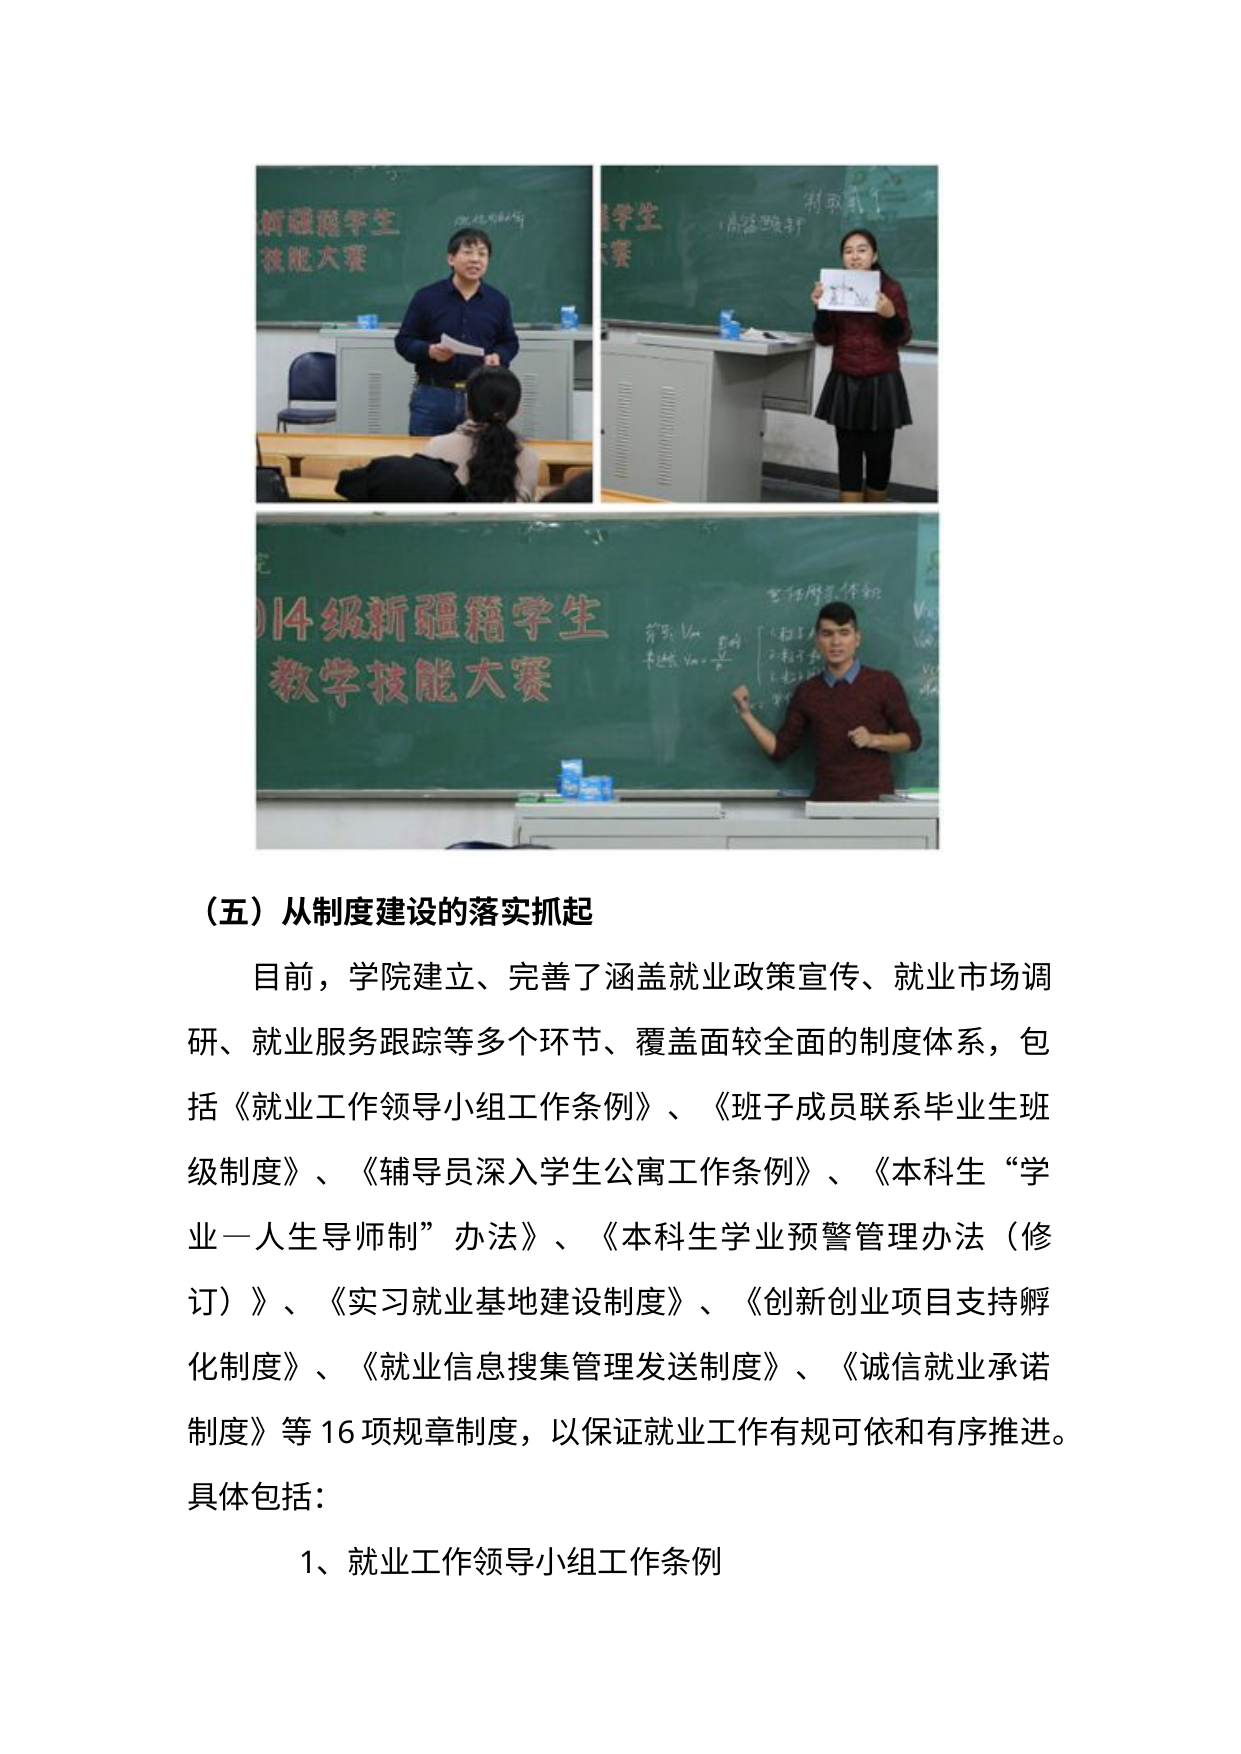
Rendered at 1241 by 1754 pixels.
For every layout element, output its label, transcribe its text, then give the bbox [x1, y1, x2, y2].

text 目前，学院建立、完善了涵盖就业政策宣传、就业市场调研、就业服务跟踪等多个环节、覆盖面较全面的制度体系，包括《就业工作领导小组工作条例》、《班子成员联系毕业生班级制度》、《辅导员深入学生公寓工作条例》、《本科生“学业—人生导师制”办法》、《本科生学业预警管理办法（修订）》、《实习就业基地建设制度》、《创新创业项目支持孵化制度》、《就业信息搜集管理发送制度》、《诚信就业承诺制度》等16项规章制度，以保证就业工作有规可依和有序推进。具体包括： [187, 942, 1053, 1527]
text 1、就业工作领导小组工作条例 [187, 1527, 1053, 1592]
picture [250, 162, 944, 856]
text （五）从制度建设的落实抓起 [187, 877, 1053, 942]
